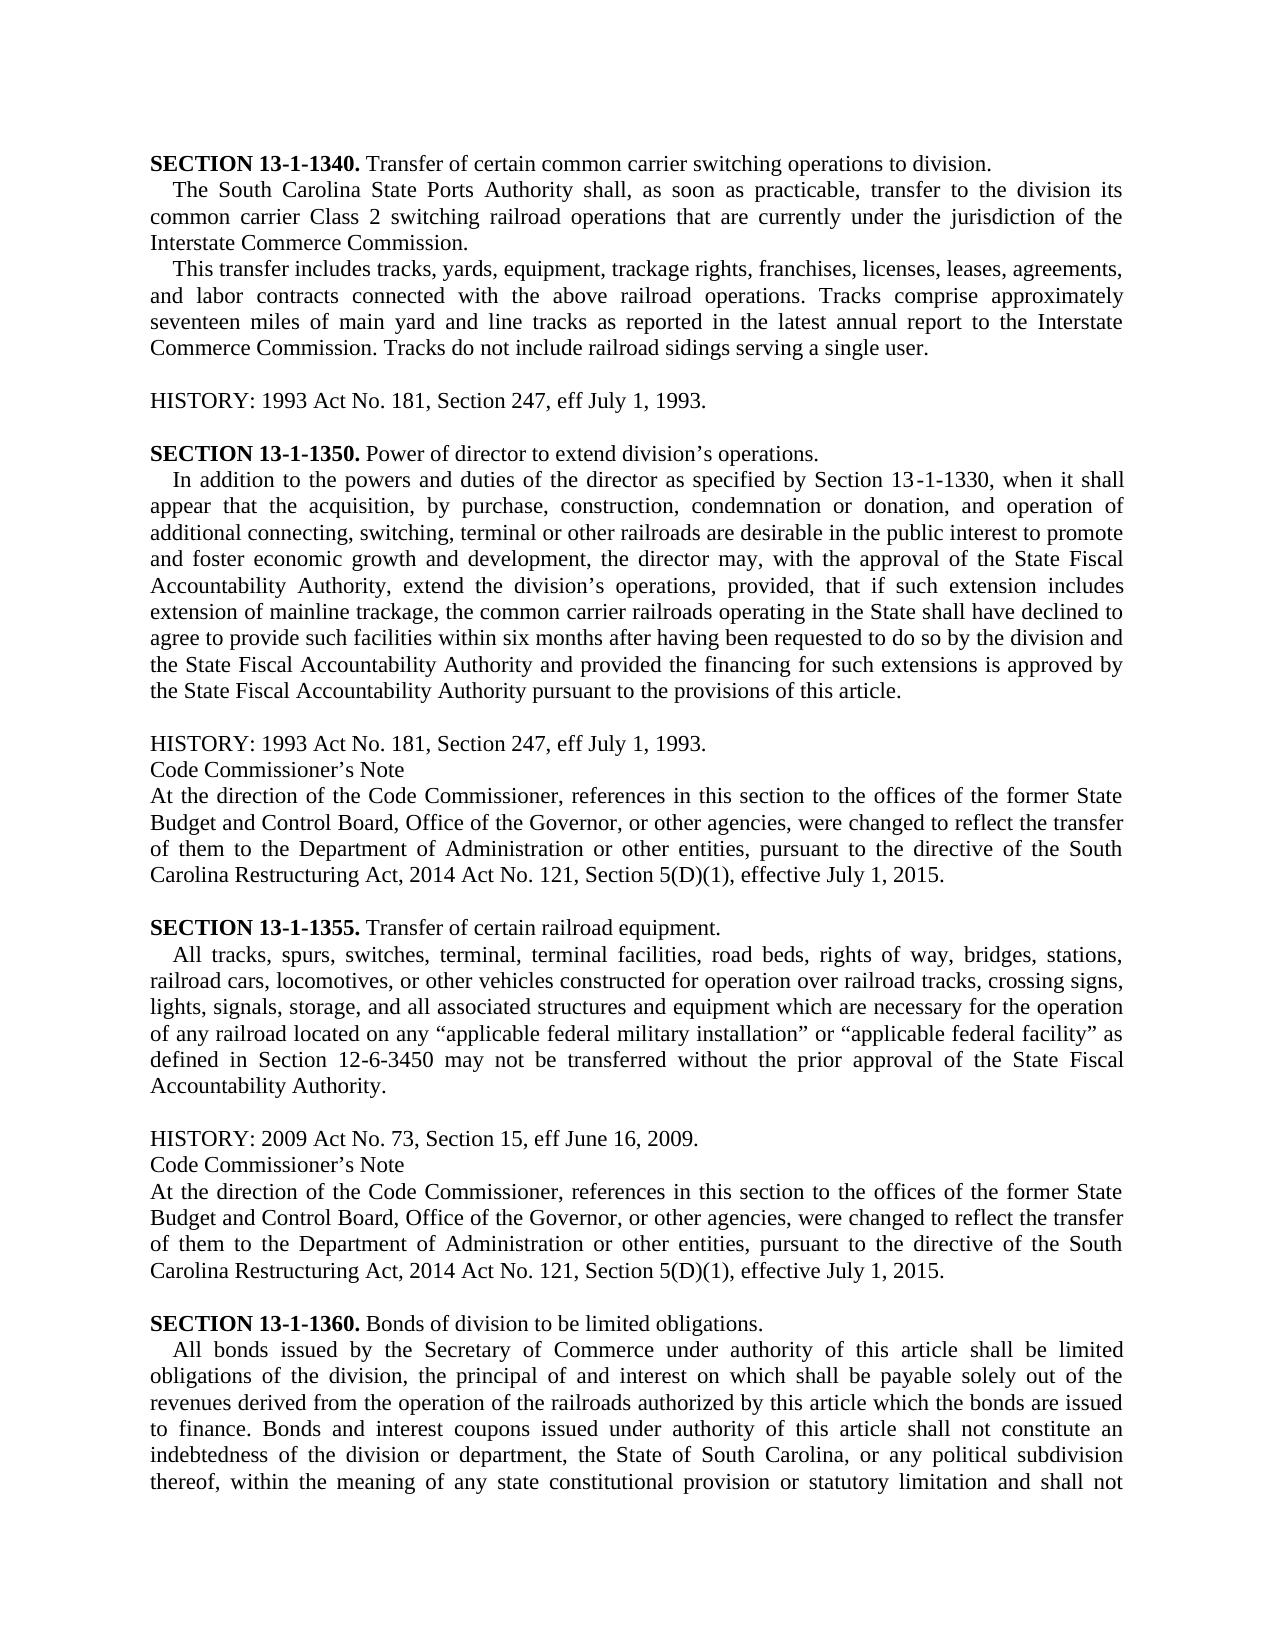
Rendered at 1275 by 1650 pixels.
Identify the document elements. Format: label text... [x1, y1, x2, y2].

text SECTION 13-1-1360. Bonds of division to be limited obligations. [150, 1309, 1125, 1336]
text SECTION 13-1-1340. Transfer of certain common carrier switching operations to division. [150, 150, 1125, 176]
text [150, 1336, 1125, 1494]
text Code Commissioner’s Note [150, 756, 1125, 782]
text HISTORY: 1993 Act No. 181, Section 247, eff July 1, 1993. [150, 387, 1125, 413]
text In addition to the powers and duties of the director as specified by Section 13-1-1330, when it shall appear that the acquisition, by purchase, construction, condemnation or donation, and operation of additional connecting, switching, terminal or other railroads are desirable in the public interest to promote and foster economic growth and development, the director may, with the approval of the State Fiscal Accountability Authority, extend the division’s operations, provided, that if such extension includes extension of mainline trackage, the common carrier railroads operating in the State shall have declined to agree to provide such facilities within six months after having been requested to do so by the division and the State Fiscal Accountability Authority and provided the financing for such extensions is approved by the State Fiscal Accountability Authority pursuant to the provisions of this article. [150, 466, 1125, 703]
text SECTION 13-1-1350. Power of director to extend division’s operations. [150, 440, 1125, 466]
text At the direction of the Code Commissioner, references in this section to the offices of the former State Budget and Control Board, Office of the Governor, or other agencies, were changed to reflect the transfer of them to the Department of Administration or other entities, pursuant to the directive of the South Carolina Restructuring Act, 2014 Act No. 121, Section 5(D)(1), effective July 1, 2015. [150, 782, 1125, 888]
text The South Carolina State Ports Authority shall, as soon as practicable, transfer to the division its common carrier Class 2 switching railroad operations that are currently under the jurisdiction of the Interstate Commerce Commission. [150, 176, 1125, 255]
text HISTORY: 2009 Act No. 73, Section 15, eff June 16, 2009. [150, 1125, 1125, 1151]
text All tracks, spurs, switches, terminal, terminal facilities, road beds, rights of way, bridges, stations, railroad cars, locomotives, or other vehicles constructed for operation over railroad tracks, crossing signs, lights, signals, storage, and all associated structures and equipment which are necessary for the operation of any railroad located on any “applicable federal military installation” or “applicable federal facility” as defined in Section 12-6-3450 may not be transferred without the prior approval of the State Fiscal Accountability Authority. [150, 941, 1125, 1099]
text Code Commissioner’s Note [150, 1151, 1125, 1178]
text HISTORY: 1993 Act No. 181, Section 247, eff July 1, 1993. [150, 730, 1125, 756]
text At the direction of the Code Commissioner, references in this section to the offices of the former State Budget and Control Board, Office of the Governor, or other agencies, were changed to reflect the transfer of them to the Department of Administration or other entities, pursuant to the directive of the South Carolina Restructuring Act, 2014 Act No. 121, Section 5(D)(1), effective July 1, 2015. [150, 1178, 1125, 1283]
text SECTION 13-1-1355. Transfer of certain railroad equipment. [150, 914, 1125, 941]
text This transfer includes tracks, yards, equipment, trackage rights, franchises, licenses, leases, agreements, and labor contracts connected with the above railroad operations. Tracks comprise approximately seventeen miles of main yard and line tracks as reported in the latest annual report to the Interstate Commerce Commission. Tracks do not include railroad sidings serving a single user. [150, 255, 1125, 361]
